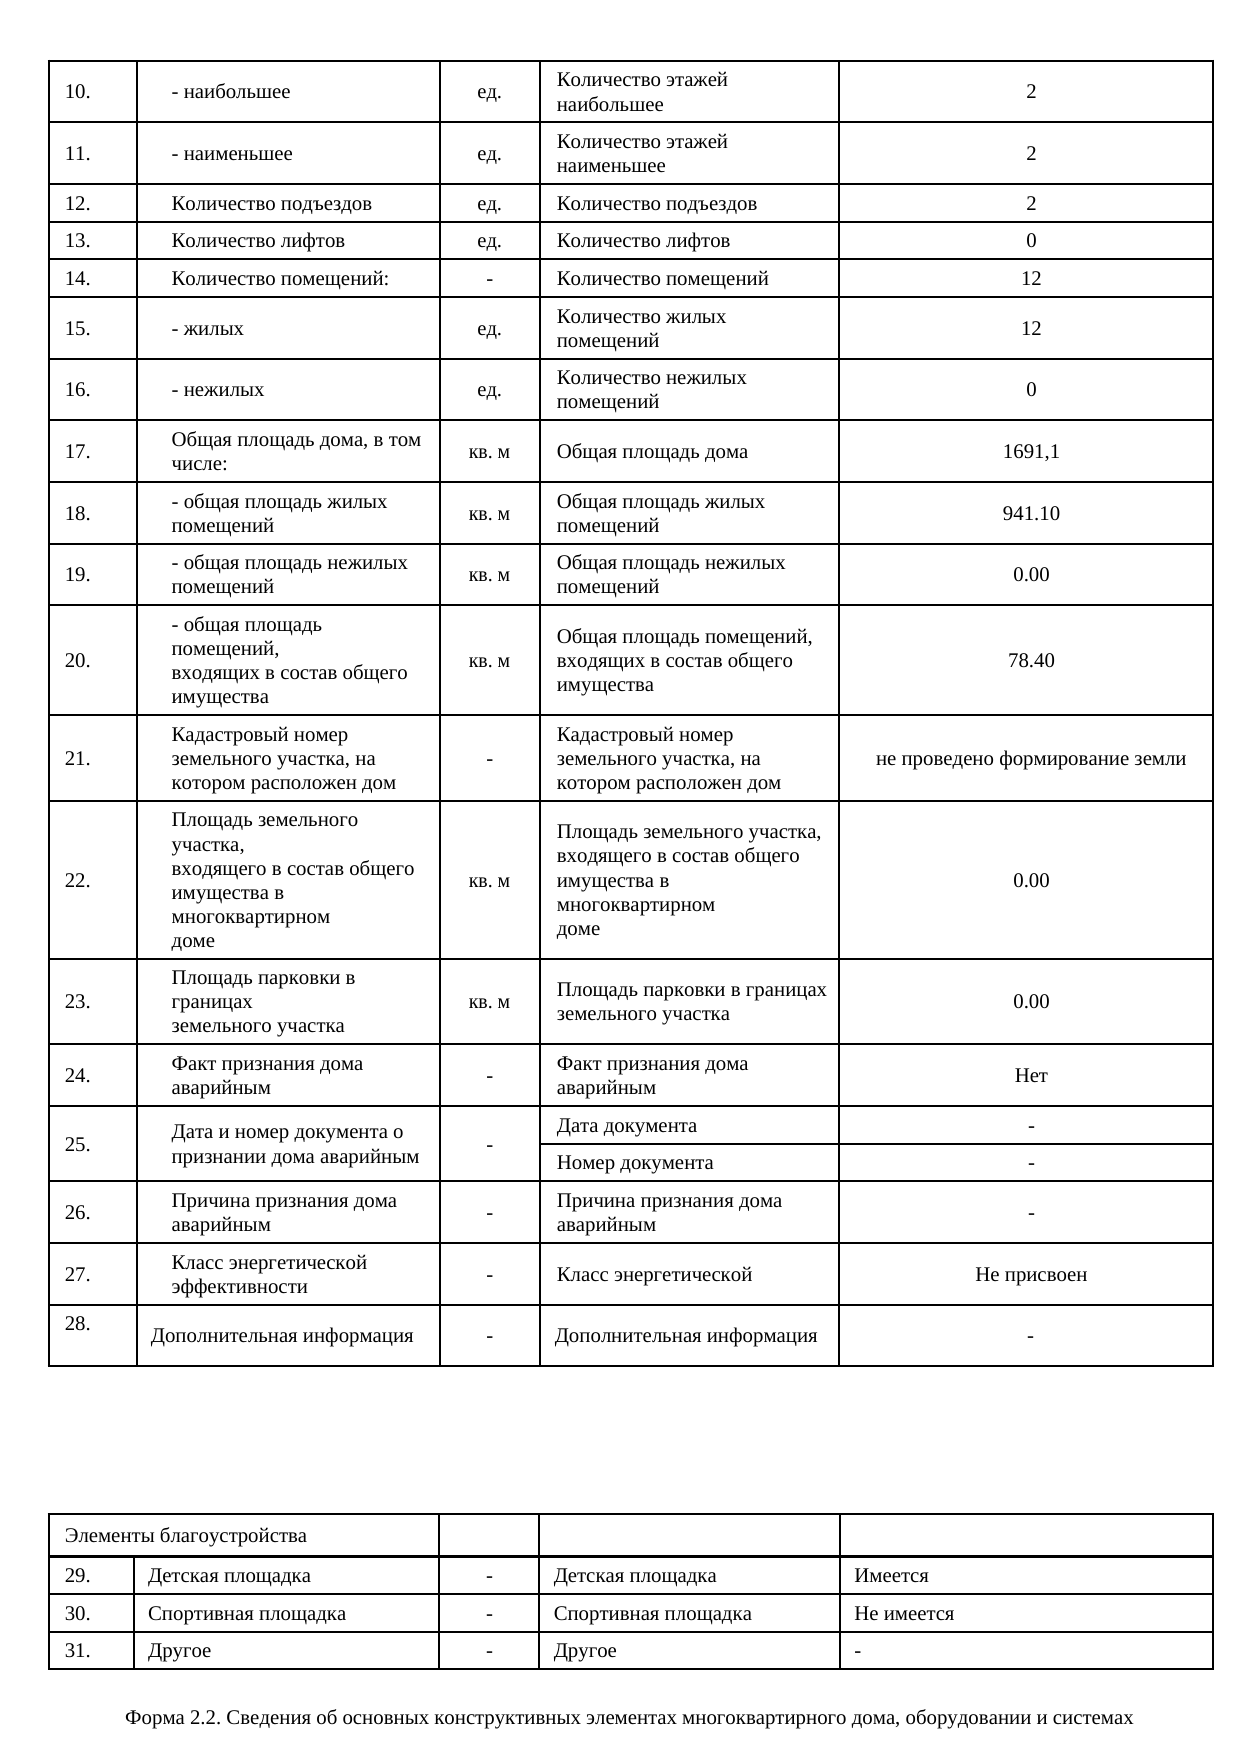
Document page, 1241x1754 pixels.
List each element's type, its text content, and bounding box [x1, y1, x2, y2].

table_cell 29. [50, 1558, 133, 1593]
table_cell 11. [50, 123, 136, 183]
table_cell не проведено формирование земли [840, 716, 1212, 799]
table_cell 2 [840, 185, 1212, 221]
table_cell Нет [840, 1045, 1212, 1105]
table_cell ед. [441, 298, 539, 357]
table_cell Другое [135, 1633, 438, 1668]
table_cell - [441, 1182, 539, 1242]
table_cell 16. [50, 360, 136, 419]
table_header [540, 1515, 839, 1555]
table_cell 25. [50, 1107, 136, 1180]
table_cell Общая площадь нежилых помещений [541, 545, 838, 604]
table_cell Класс энергетической [541, 1244, 838, 1303]
table_cell 0 [840, 360, 1212, 419]
table_cell кв. м [441, 421, 539, 481]
table_cell 2 [840, 62, 1212, 121]
table_cell 12. [50, 185, 136, 221]
table_header [841, 1515, 1212, 1555]
table_cell - наименьшее [138, 123, 439, 183]
table_cell 24. [50, 1045, 136, 1105]
table_cell 941.10 [840, 483, 1212, 542]
table_cell Класс энергетической эффективности [138, 1244, 439, 1303]
table_cell ед. [441, 360, 539, 419]
table_cell ед. [441, 62, 539, 121]
table_cell - общая площадь помещений, входящих в состав общего имущества [138, 606, 439, 714]
table_cell Факт признания дома аварийным [541, 1045, 838, 1105]
table_cell 0.00 [840, 960, 1212, 1043]
table_cell - [441, 1107, 539, 1180]
table_cell 19. [50, 545, 136, 604]
table_cell - жилых [138, 298, 439, 357]
table_cell - [840, 1107, 1212, 1142]
table_cell Количество этажей наибольшее [541, 62, 838, 121]
table_cell 0.00 [840, 545, 1212, 604]
table_cell 27. [50, 1244, 136, 1303]
table_cell Причина признания дома аварийным [138, 1182, 439, 1242]
table_cell Количество жилых помещений [541, 298, 838, 357]
table_cell кв. м [441, 545, 539, 604]
table_cell - нежилых [138, 360, 439, 419]
table_cell кв. м [441, 960, 539, 1043]
table_cell - [840, 1182, 1212, 1242]
table_header Элементы благоустройства [50, 1515, 438, 1555]
table_cell Количество лифтов [138, 223, 439, 258]
table_cell Площадь земельного участка, входящего в состав общего имущества в многоквартирном доме [138, 802, 439, 957]
table_cell 15. [50, 298, 136, 357]
table_cell Детская площадка [540, 1558, 839, 1593]
table_cell Количество лифтов [541, 223, 838, 258]
table_cell 13. [50, 223, 136, 258]
table_cell Площадь парковки в границах земельного участка [541, 960, 838, 1043]
table_cell Спортивная площадка [135, 1595, 438, 1631]
table_cell 30. [50, 1595, 133, 1631]
table_cell 78.40 [840, 606, 1212, 714]
table_cell Не присвоен [840, 1244, 1212, 1303]
table_cell 20. [50, 606, 136, 714]
table_cell - [440, 1558, 538, 1593]
table_cell ед. [441, 185, 539, 221]
table_cell Площадь земельного участка, входящего в состав общего имущества в многоквартирном доме [541, 802, 838, 957]
table_cell - [440, 1633, 538, 1668]
table_cell 17. [50, 421, 136, 481]
table_cell Факт признания дома аварийным [138, 1045, 439, 1105]
table_cell Количество подъездов [541, 185, 838, 221]
table_cell - [441, 1045, 539, 1105]
table_cell 1691,1 [840, 421, 1212, 481]
table_cell ед. [441, 223, 539, 258]
table_cell 28. [50, 1306, 136, 1365]
table_cell Общая площадь помещений, входящих в состав общего имущества [541, 606, 838, 714]
table_cell 12 [840, 298, 1212, 357]
table_cell Кадастровый номер земельного участка, на котором расположен дом [138, 716, 439, 799]
table_cell кв. м [441, 802, 539, 957]
table_cell 0 [840, 223, 1212, 258]
table_cell Количество помещений: [138, 260, 439, 296]
table_cell Имеется [841, 1558, 1212, 1593]
table_cell Спортивная площадка [540, 1595, 839, 1631]
table_cell - общая площадь жилых помещений [138, 483, 439, 542]
table_cell - [441, 1244, 539, 1303]
table_cell Общая площадь дома [541, 421, 838, 481]
table_cell 12 [840, 260, 1212, 296]
table_cell Количество помещений [541, 260, 838, 296]
table_cell - [440, 1595, 538, 1631]
table_cell 2 [840, 123, 1212, 183]
table_cell Площадь парковки в границах земельного участка [138, 960, 439, 1043]
table_cell Дополнительная информация [541, 1306, 838, 1365]
table_cell - [841, 1633, 1212, 1668]
table_cell кв. м [441, 483, 539, 542]
table_cell - [840, 1145, 1212, 1180]
table_cell Дополнительная информация [138, 1306, 439, 1365]
table_cell 10. [50, 62, 136, 121]
table_cell 0.00 [840, 802, 1212, 957]
table_header [440, 1515, 538, 1555]
table_cell - [441, 1306, 539, 1365]
table_cell 14. [50, 260, 136, 296]
table_cell Детская площадка [135, 1558, 438, 1593]
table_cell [49, 1670, 1211, 1734]
table_cell Другое [540, 1633, 839, 1668]
table_cell 23. [50, 960, 136, 1043]
table_cell Номер документа [541, 1145, 838, 1180]
table_cell - [441, 260, 539, 296]
table_cell - [441, 716, 539, 799]
table_cell 31. [50, 1633, 133, 1668]
table_cell Кадастровый номер земельного участка, на котором расположен дом [541, 716, 838, 799]
table_cell - общая площадь нежилых помещений [138, 545, 439, 604]
table_cell Не имеется [841, 1595, 1212, 1631]
table_cell Причина признания дома аварийным [541, 1182, 838, 1242]
table_cell 22. [50, 802, 136, 957]
table_cell Общая площадь жилых помещений [541, 483, 838, 542]
table_cell Дата документа [541, 1107, 838, 1142]
table_cell Количество нежилых помещений [541, 360, 838, 419]
table_cell Количество этажей наименьшее [541, 123, 838, 183]
table_cell Общая площадь дома, в том числе: [138, 421, 439, 481]
table_cell кв. м [441, 606, 539, 714]
table_cell - наибольшее [138, 62, 439, 121]
table_cell 18. [50, 483, 136, 542]
table_cell Дата и номер документа о признании дома аварийным [138, 1107, 439, 1180]
table_cell Количество подъездов [138, 185, 439, 221]
table_cell ед. [441, 123, 539, 183]
table_cell - [840, 1306, 1212, 1365]
table_cell 26. [50, 1182, 136, 1242]
table_cell 21. [50, 716, 136, 799]
